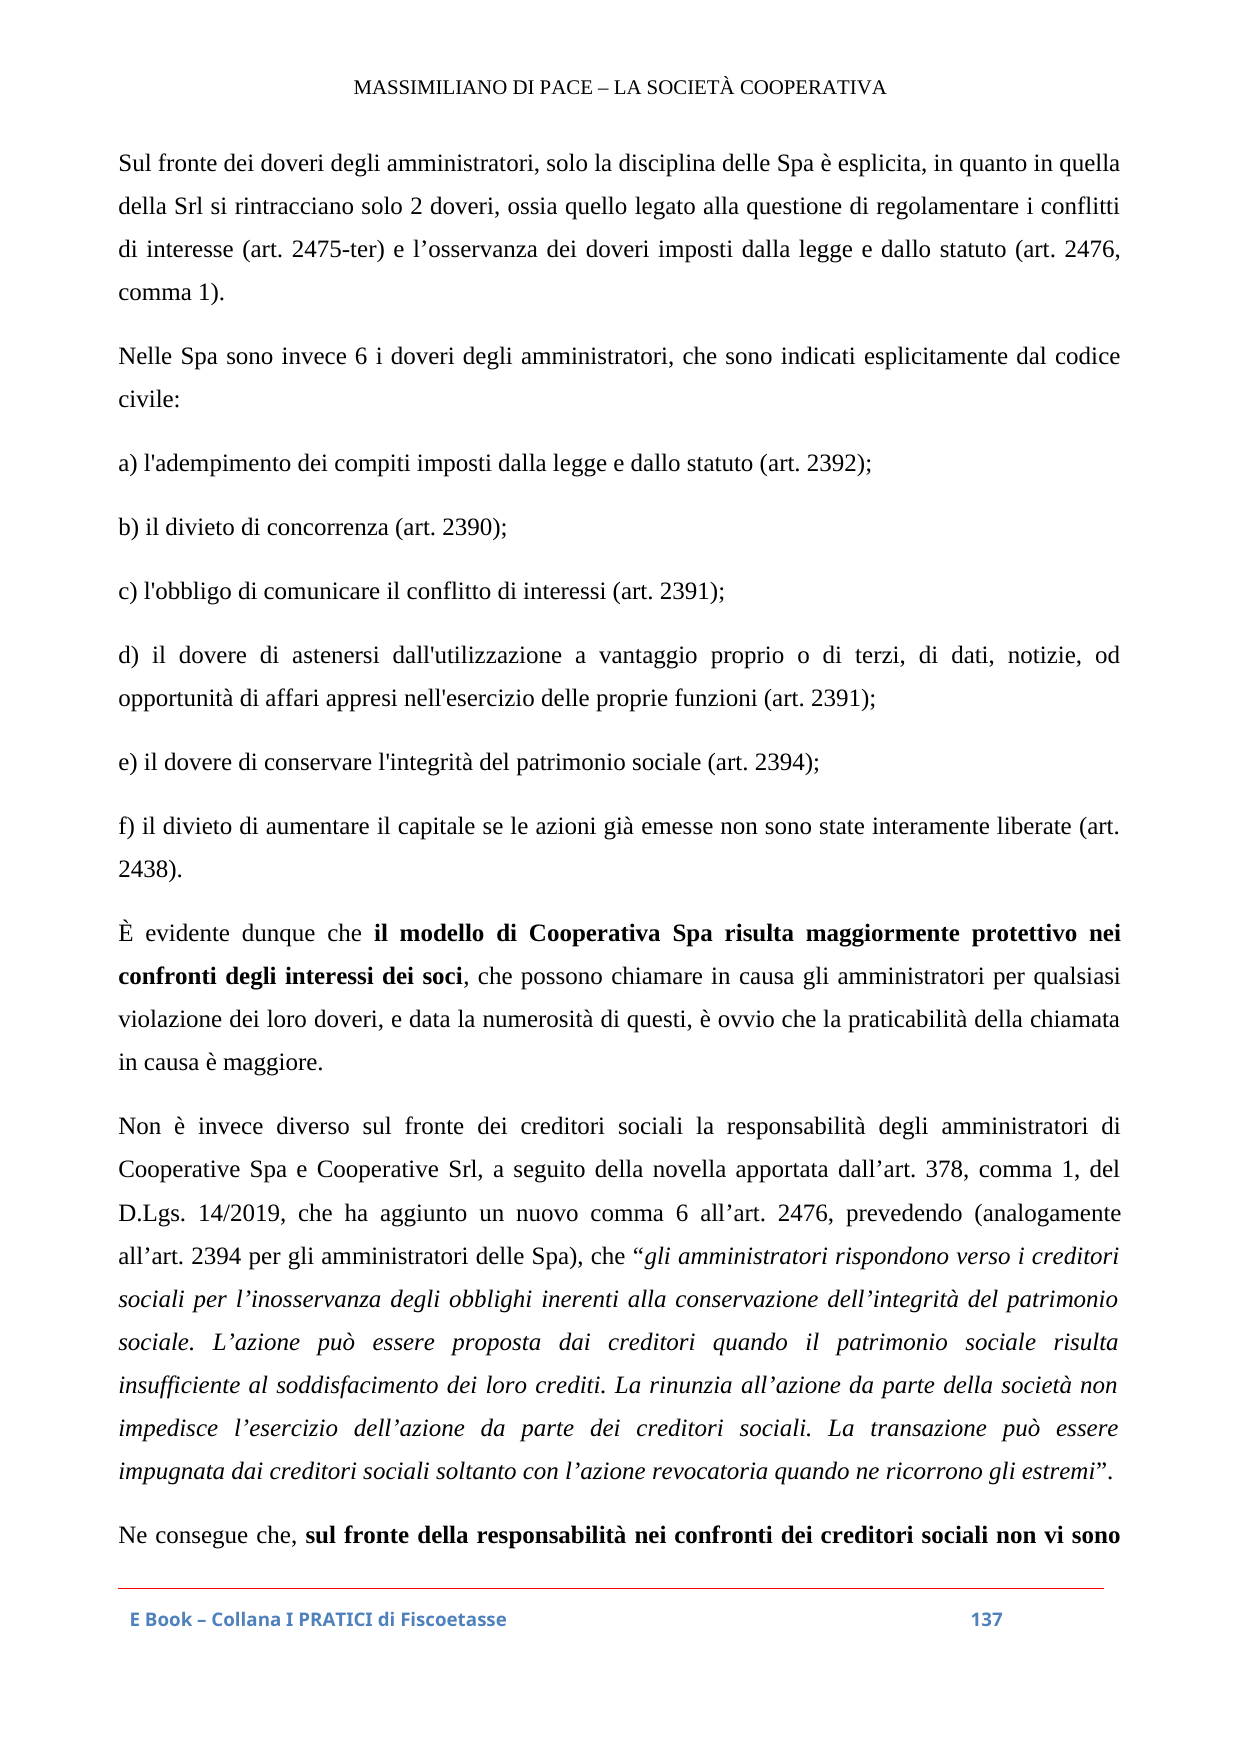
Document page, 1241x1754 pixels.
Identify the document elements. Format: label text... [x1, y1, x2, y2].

text Sul fronte dei doveri degli amministratori, solo la disciplina delle Spa è esplicita, in quanto in quella della Srl si rintracciano solo 2 doveri, ossia quello legato alla questione di regolamentare i conflitti di interesse (art. 2475-ter) e l’osservanza dei doveri imposti dalla legge e dallo statuto (art. 2476, comma 1). [118, 148, 1122, 306]
text Non è invece diverso sul fronte dei creditori sociali la responsabilità degli amministratori di Cooperative Spa e Cooperative Srl, a seguito della novella apportata dall’art. 378, comma 1, del D.Lgs. 14/2019, che ha aggiunto un nuovo comma 6 all’art. 2476, prevedendo (analogamente all’art. 2394 per gli amministratori delle Spa), che “gli amministratori rispondono verso i creditori sociali per l’inosservanza degli obblighi inerenti alla conservazione dell’integrità del patrimonio sociale. L’azione può essere proposta dai creditori quando il patrimonio sociale risulta insufficiente al soddisfacimento dei loro crediti. La rinunzia all’azione da parte della società non impedisce l’esercizio dell’azione da parte dei creditori sociali. La transazione può essere impugnata dai creditori sociali soltanto con l’azione revocatoria quando ne ricorrono gli estremi”. [118, 1111, 1122, 1485]
text e) il dovere di conservare l'integrità del patrimonio sociale (art. 2394); [118, 747, 1122, 776]
text a) l'adempimento dei compiti imposti dalla legge e dallo statuto (art. 2392); [118, 448, 1122, 477]
text f) il divieto di aumentare il capitale se le azioni già emesse non sono state interamente liberate (art. 2438). [118, 811, 1122, 883]
text b) il divieto di concorrenza (art. 2390); [118, 512, 1122, 541]
text c) l'obbligo di comunicare il conflitto di interessi (art. 2391); [118, 576, 1122, 605]
text Nelle Spa sono invece 6 i doveri degli amministratori, che sono indicati esplicitamente dal codice civile: [118, 341, 1122, 413]
text d) il dovere di astenersi dall'utilizzazione a vantaggio proprio o di terzi, di dati, notizie, od opportunità di affari appresi nell'esercizio delle proprie funzioni (art. 2391); [118, 640, 1122, 712]
text È evidente dunque che il modello di Cooperativa Spa risulta maggiormente protettivo nei confronti degli interessi dei soci, che possono chiamare in causa gli amministratori per qualsiasi violazione dei loro doveri, e data la numerosità di questi, è ovvio che la praticabilità della chiamata in causa è maggiore. [118, 918, 1122, 1076]
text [118, 1520, 1122, 1549]
